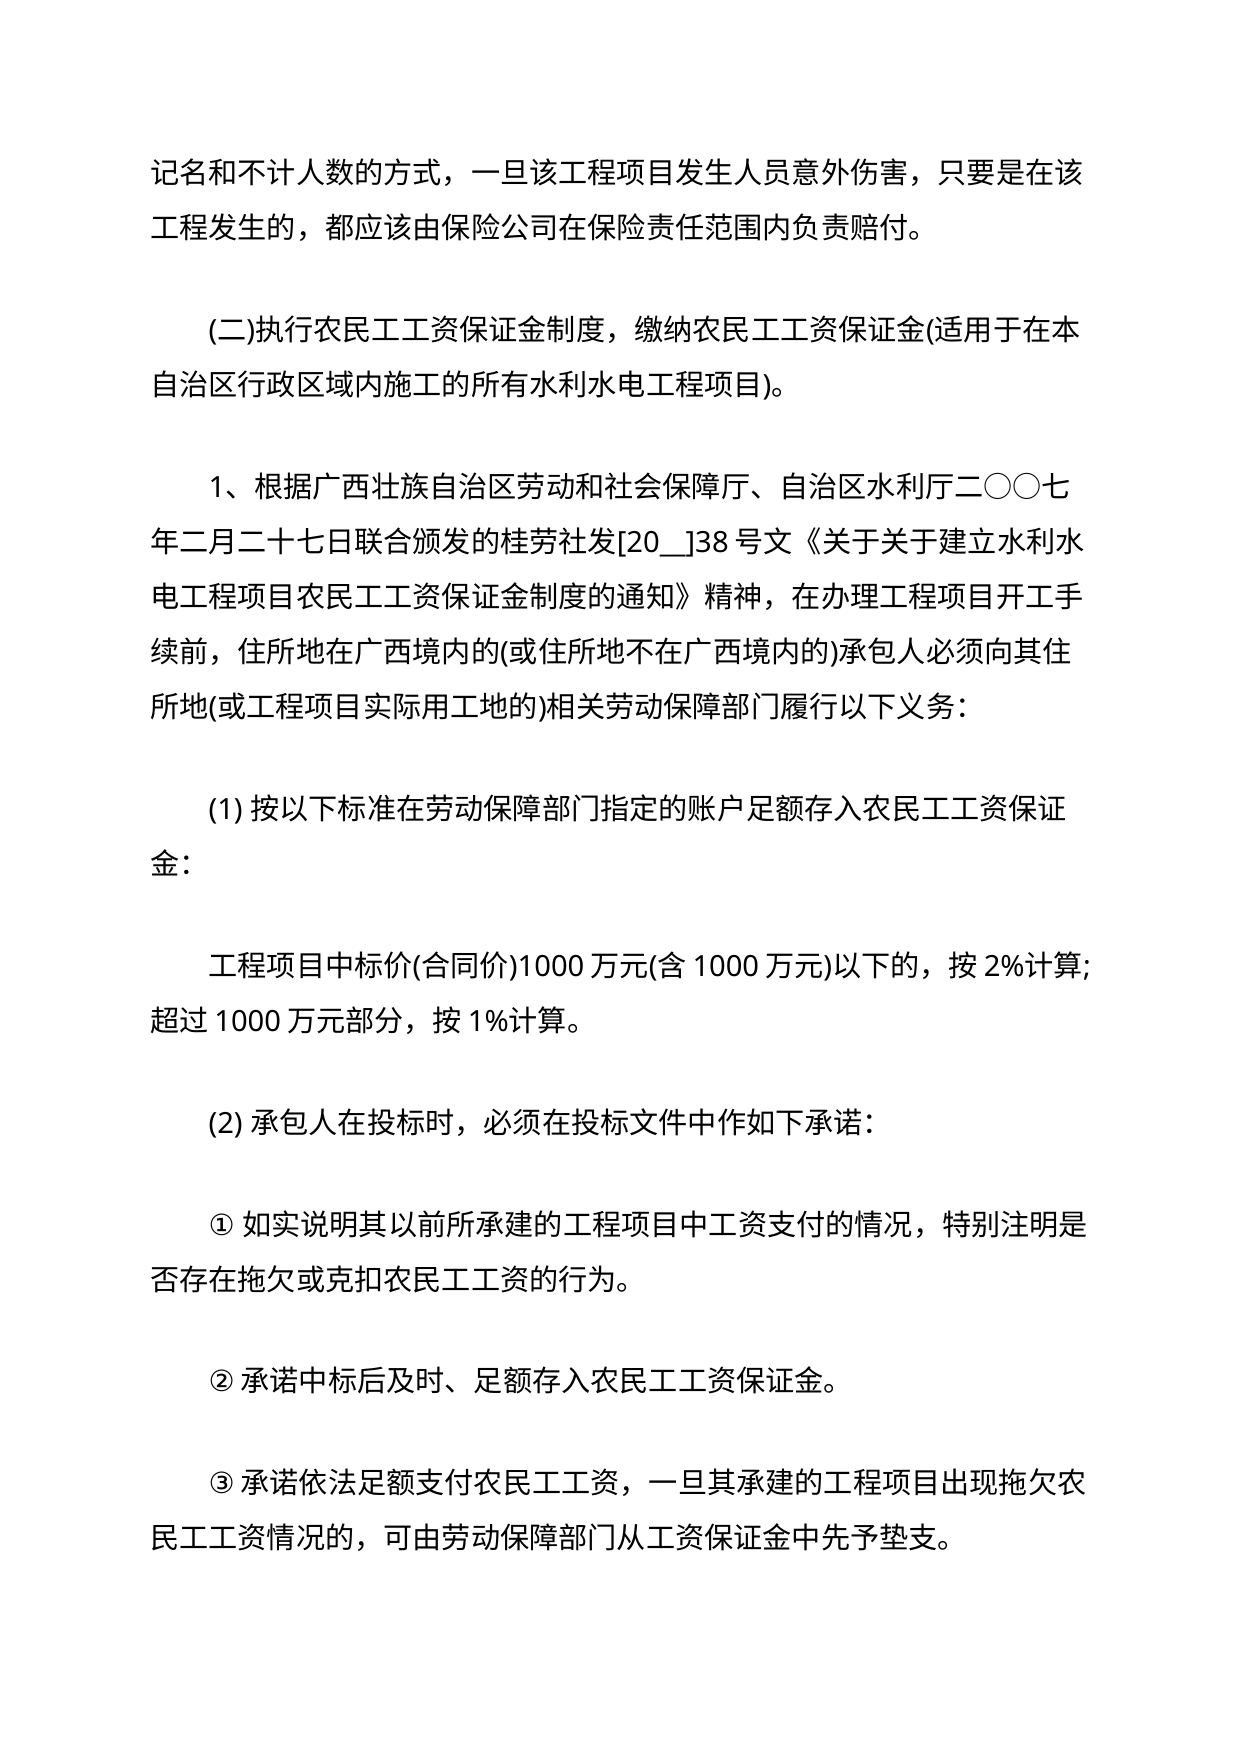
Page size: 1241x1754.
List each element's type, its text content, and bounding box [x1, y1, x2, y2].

text (2) 承包人在投标时，必须在投标文件中作如下承诺： [150, 1099, 1090, 1142]
text (二)执行农民工工资保证金制度，缴纳农民工工资保证金(适用于在本自治区行政区域内施工的所有水利水电工程项目)。 [150, 307, 1090, 404]
text ③承诺依法足额支付农民工工资，一旦其承建的工程项目出现拖欠农民工工资情况的，可由劳动保障部门从工资保证金中先予垫支。 [150, 1460, 1090, 1557]
text (1) 按以下标准在劳动保障部门指定的账户足额存入农民工工资保证金： [150, 786, 1090, 883]
text ②承诺中标后及时、足额存入农民工工资保证金。 [150, 1358, 1090, 1400]
text 1、根据广西壮族自治区劳动和社会保障厅、自治区水利厅二○○七年二月二十七日联合颁发的桂劳社发[20__]38号文《关于关于建立水利水电工程项目农民工工资保证金制度的通知》精神，在办理工程项目开工手续前，住所地在广西境内的(或住所地不在广西境内的)承包人必须向其住所地(或工程项目实际用工地的)相关劳动保障部门履行以下义务： [150, 464, 1090, 726]
text ① 如实说明其以前所承建的工程项目中工资支付的情况，特别注明是否存在拖欠或克扣农民工工资的行为。 [150, 1201, 1090, 1298]
text 工程项目中标价(合同价)1000万元(含1000万元)以下的，按2%计算;超过1000万元部分，按1%计算。 [150, 942, 1090, 1040]
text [150, 150, 1090, 247]
